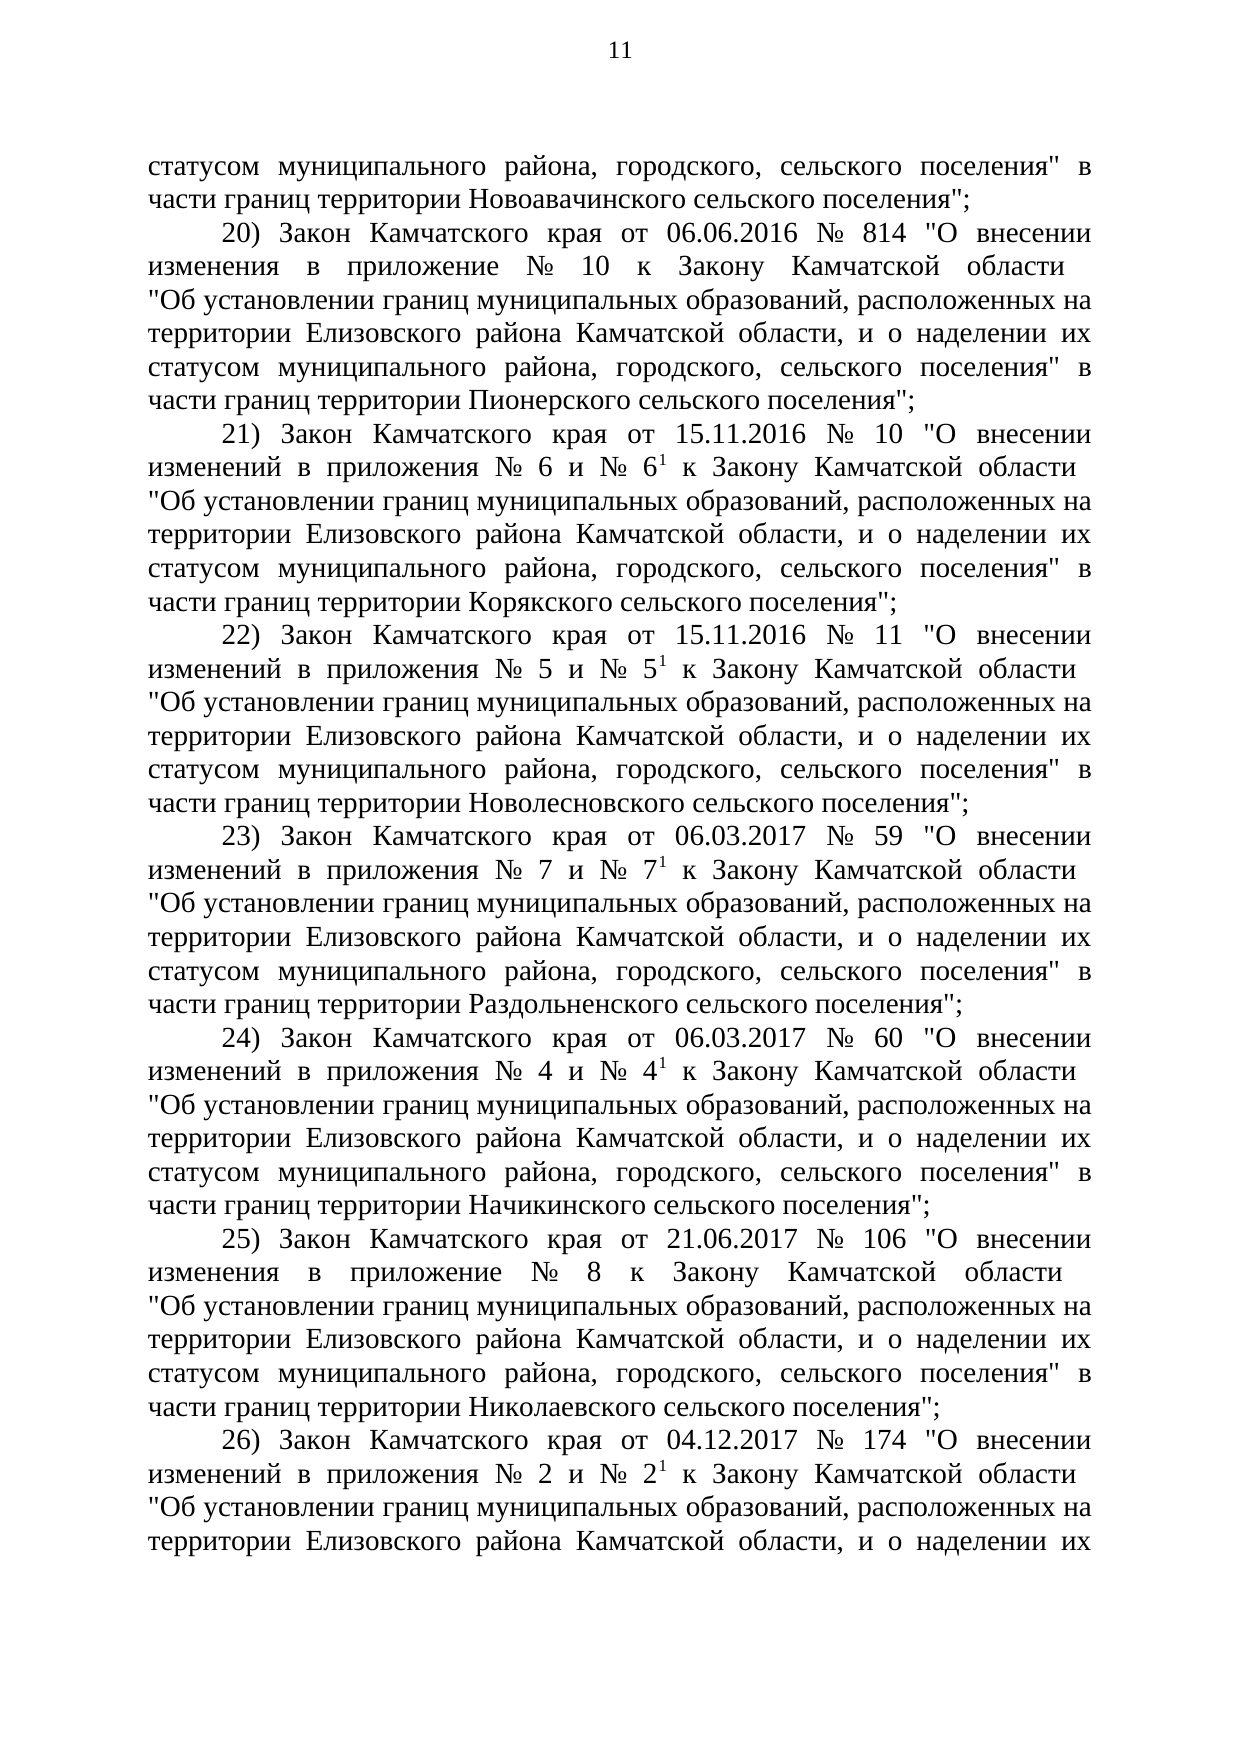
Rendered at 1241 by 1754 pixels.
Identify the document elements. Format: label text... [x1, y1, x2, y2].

text 23) Закон Камчатского края от 06.03.2017 № 59 "О внесении изменений в приложения № 7 и № 71 к Закону Камчатской области "Об установлении границ муниципальных образований, расположенных на территории Елизовского района Камчатской области, и о наделении их статусом муниципального района, городского, сельского поселения" в части границ территории Раздольненского сельского поселения"; [148, 818, 1093, 1020]
text 20) Закон Камчатского края от 06.06.2016 № 814 "О внесении изменения в приложение № 10 к Закону Камчатской области "Об установлении границ муниципальных образований, расположенных на территории Елизовского района Камчатской области, и о наделении их статусом муниципального района, городского, сельского поселения" в части границ территории Пионерского сельского поселения"; [148, 215, 1093, 416]
text 24) Закон Камчатского края от 06.03.2017 № 60 "О внесении изменений в приложения № 4 и № 41 к Закону Камчатской области "Об установлении границ муниципальных образований, расположенных на территории Елизовского района Камчатской области, и о наделении их статусом муниципального района, городского, сельского поселения" в части границ территории Начикинского сельского поселения"; [148, 1020, 1093, 1221]
text 25) Закон Камчатского края от 21.06.2017 № 106 "О внесении изменения в приложение № 8 к Закону Камчатской области "Об установлении границ муниципальных образований, расположенных на территории Елизовского района Камчатской области, и о наделении их статусом муниципального района, городского, сельского поселения" в части границ территории Николаевского сельского поселения"; [148, 1221, 1093, 1422]
text 22) Закон Камчатского края от 15.11.2016 № 11 "О внесении изменений в приложения № 5 и № 51 к Закону Камчатской области "Об установлении границ муниципальных образований, расположенных на территории Елизовского района Камчатской области, и о наделении их статусом муниципального района, городского, сельского поселения" в части границ территории Новолесновского сельского поселения"; [148, 617, 1093, 818]
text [148, 148, 1093, 215]
text 21) Закон Камчатского края от 15.11.2016 № 10 "О внесении изменений в приложения № 6 и № 61 к Закону Камчатской области "Об установлении границ муниципальных образований, расположенных на территории Елизовского района Камчатской области, и о наделении их статусом муниципального района, городского, сельского поселения" в части границ территории Корякского сельского поселения"; [148, 416, 1093, 617]
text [148, 1422, 1093, 1556]
